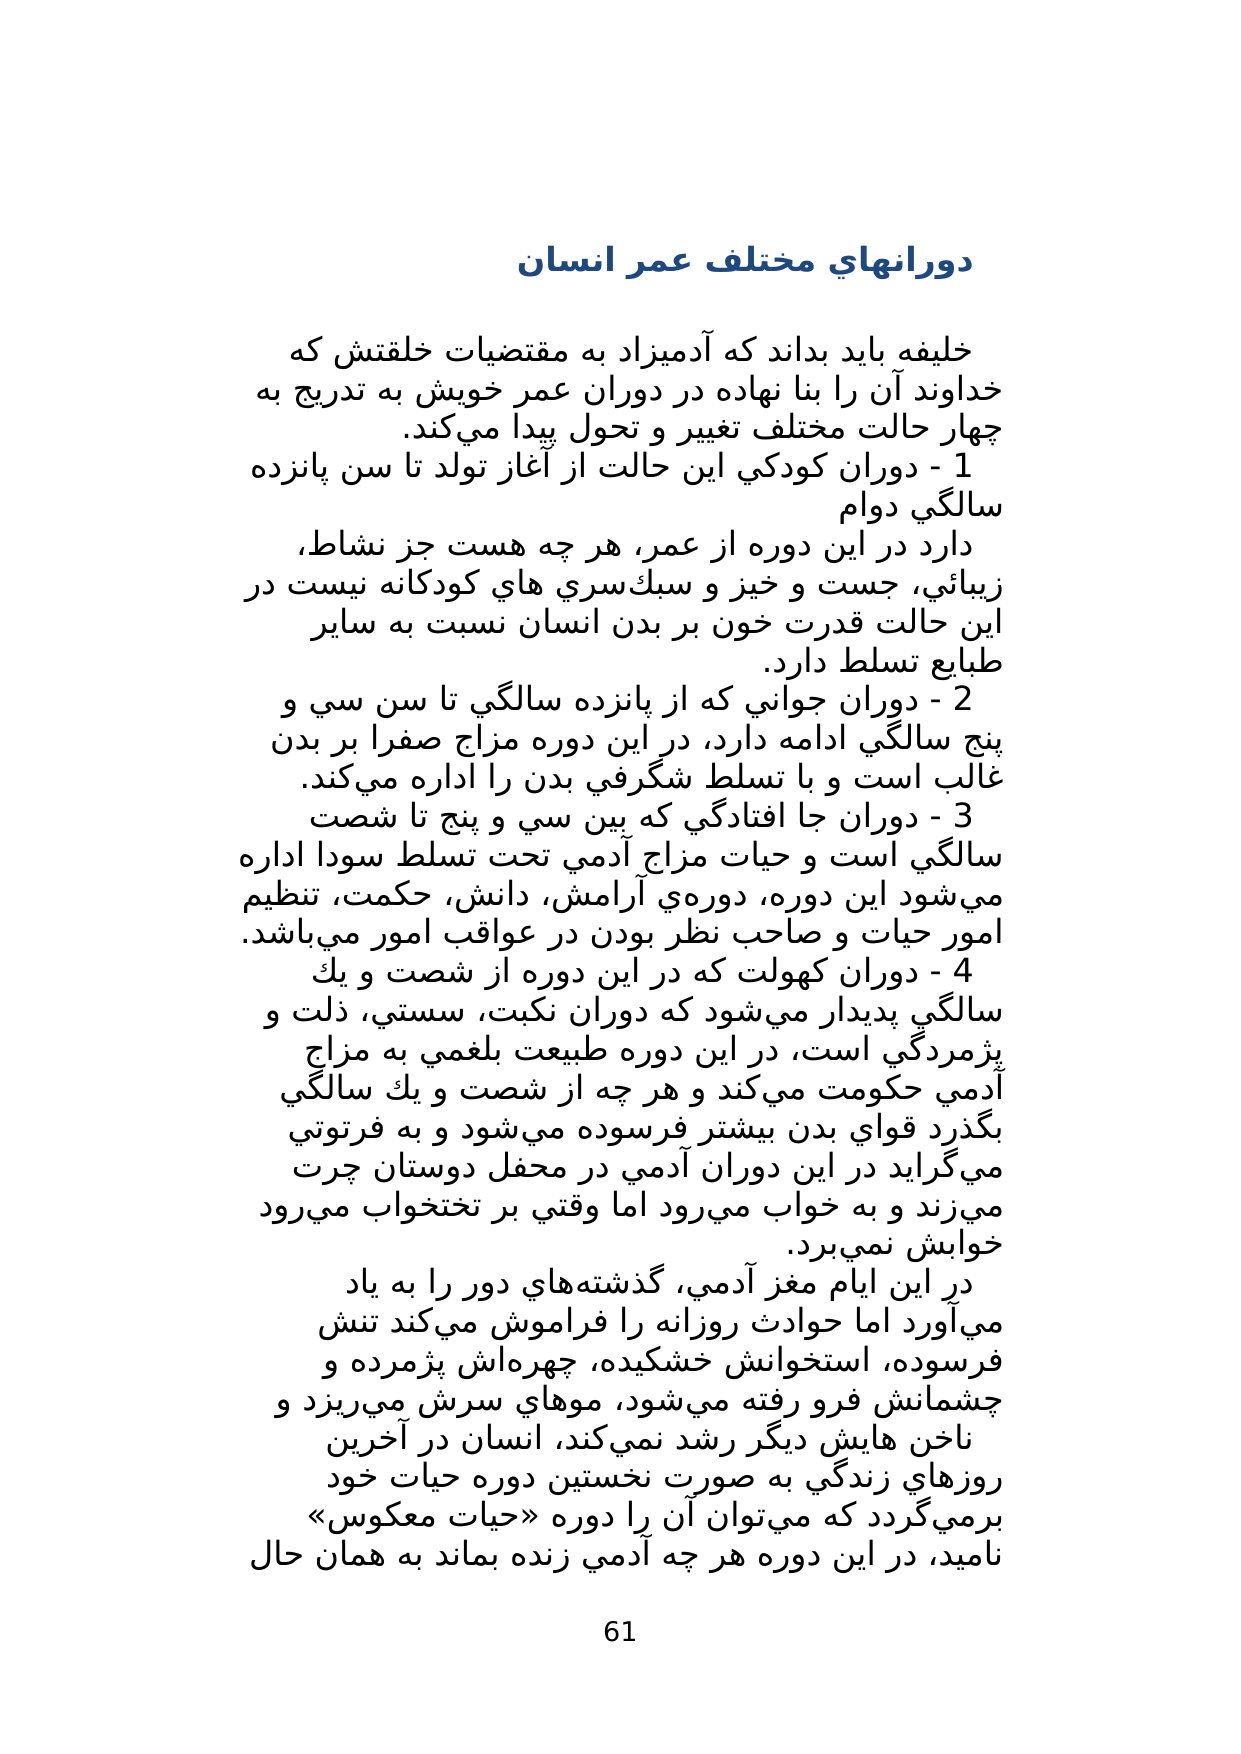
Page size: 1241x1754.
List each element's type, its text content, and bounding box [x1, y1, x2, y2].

subtitle دورانهاي مختلف عمر انسان [236, 241, 1004, 279]
text 1 - دوران كودكي اين حالت از آغاز تولد تا سن پانزده سالگي دوام [236, 447, 1004, 524]
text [236, 1418, 1004, 1573]
text 3 - دوران جا افتادگي كه بين سي و پنج تا شصت سالگي است و حيات مزاج آدمي تحت تسلط سودا اداره مي‌شود اين دوره، دوره‌ي آرامش، دانش، حكمت، تنظيم امور حيات و صاحب نظر بودن در عواقب امور مي‌باشد. [236, 796, 1004, 952]
text 2 - دوران جواني كه از پانزده سالگي تا سن سي و پنج سالگي ادامه دارد، در اين دوره مزاج صفرا بر بدن غالب است و با تسلط شگرفي بدن را اداره مي‌كند. [236, 680, 1004, 796]
text در اين ايام مغز آدمي، گذشته‌هاي دور را به ياد مي‌آورد اما حوادث روزانه را فراموش مي‌كند تنش فرسوده، استخوانش خشكيده، چهره‌اش پژمرده و چشمانش فرو رفته مي‌شود، موهاي سرش مي‌ريزد و [236, 1263, 1004, 1418]
text 4 - دوران كهولت كه در اين دوره از شصت و يك سالگي پديدار مي‌شود كه دوران نكبت، سستي، ذلت و پژمردگي است، در اين دوره طبيعت بلغمي به مزاج آدمي حكومت مي‌كند و هر چه از شصت و يك سالگي بگذرد قواي بدن بيشتر فرسوده مي‌شود و به فرتوتي مي‌گرايد در اين دوران آدمي در محفل دوستان چرت مي‌زند و به خواب مي‌رود اما وقتي بر تختخواب مي‌رود خوابش نمي‌برد. [236, 952, 1004, 1263]
text خليفه بايد بداند كه آدميزاد به مقتضيات خلقتش كه خداوند آن را بنا نهاده در دوران عمر خويش به تدريج به چهار حالت مختلف تغيير و تحول پيدا مي‌كند. [236, 330, 1004, 447]
text دارد در اين دوره از عمر، هر چه هست جز نشاط، زيبائي، جست و خيز و سبك‌سري هاي كودكانه نيست در اين حالت قدرت خون بر بدن انسان نسبت به ساير طبايع تسلط دارد. [236, 524, 1004, 680]
